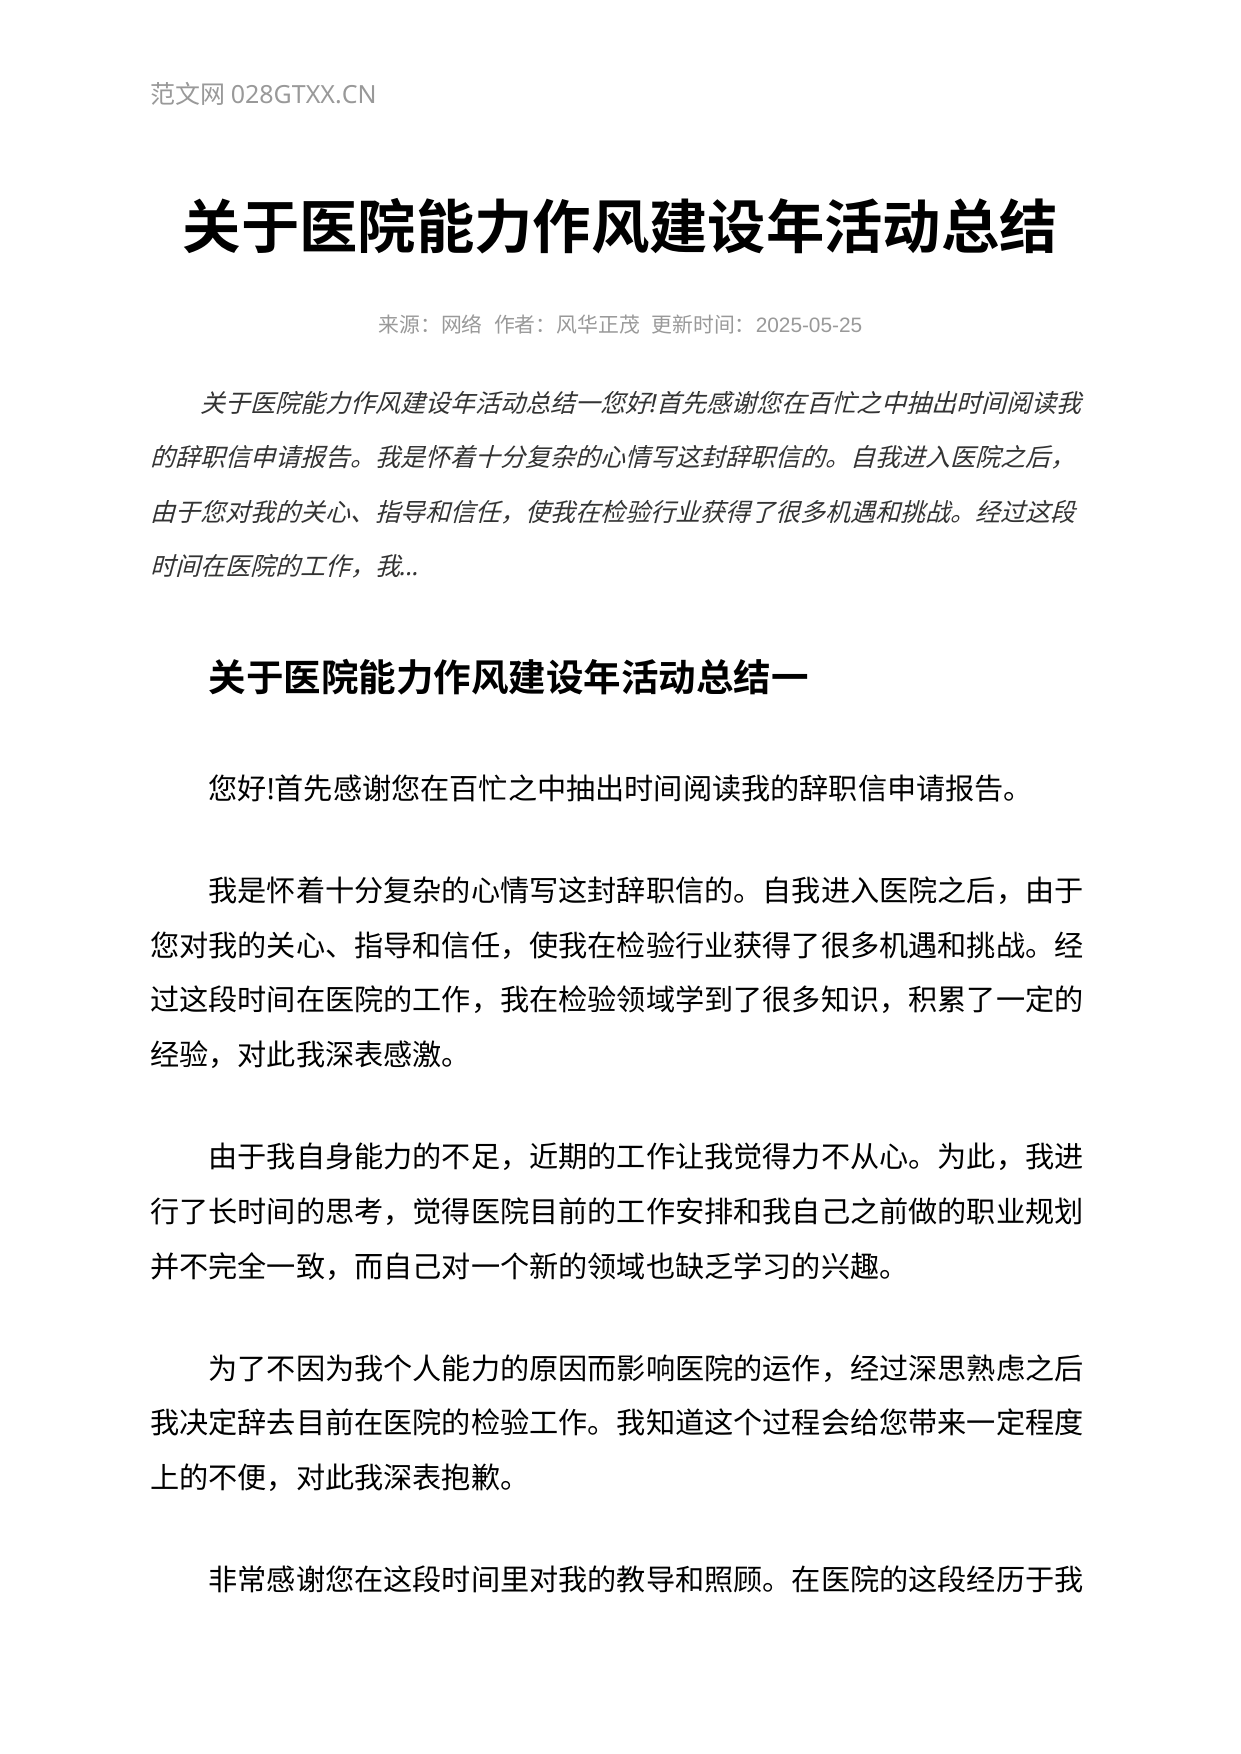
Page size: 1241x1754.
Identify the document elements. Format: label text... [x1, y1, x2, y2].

text 来源：网络 作者：风华正茂 更新时间：2025-05-25 [150, 313, 1090, 337]
text 关于医院能力作风建设年活动总结一 [150, 648, 1090, 702]
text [150, 1557, 1090, 1599]
subtitle 关于医院能力作风建设年活动总结 [150, 181, 1090, 266]
text 关于医院能力作风建设年活动总结一您好!首先感谢您在百忙之中抽出时间阅读我的辞职信申请报告。我是怀着十分复杂的心情写这封辞职信的。自我进入医院之后，由于您对我的关心、指导和信任，使我在检验行业获得了很多机遇和挑战。经过这段时间在医院的工作，我... [150, 383, 1090, 583]
text 为了不因为我个人能力的原因而影响医院的运作，经过深思熟虑之后我决定辞去目前在医院的检验工作。我知道这个过程会给您带来一定程度上的不便，对此我深表抱歉。 [150, 1345, 1090, 1497]
text 您好!首先感谢您在百忙之中抽出时间阅读我的辞职信申请报告。 [150, 765, 1090, 808]
text 由于我自身能力的不足，近期的工作让我觉得力不从心。为此，我进行了长时间的思考，觉得医院目前的工作安排和我自己之前做的职业规划并不完全一致，而自己对一个新的领域也缺乏学习的兴趣。 [150, 1134, 1090, 1286]
text 我是怀着十分复杂的心情写这封辞职信的。自我进入医院之后，由于您对我的关心、指导和信任，使我在检验行业获得了很多机遇和挑战。经过这段时间在医院的工作，我在检验领域学到了很多知识，积累了一定的经验，对此我深表感激。 [150, 867, 1090, 1074]
